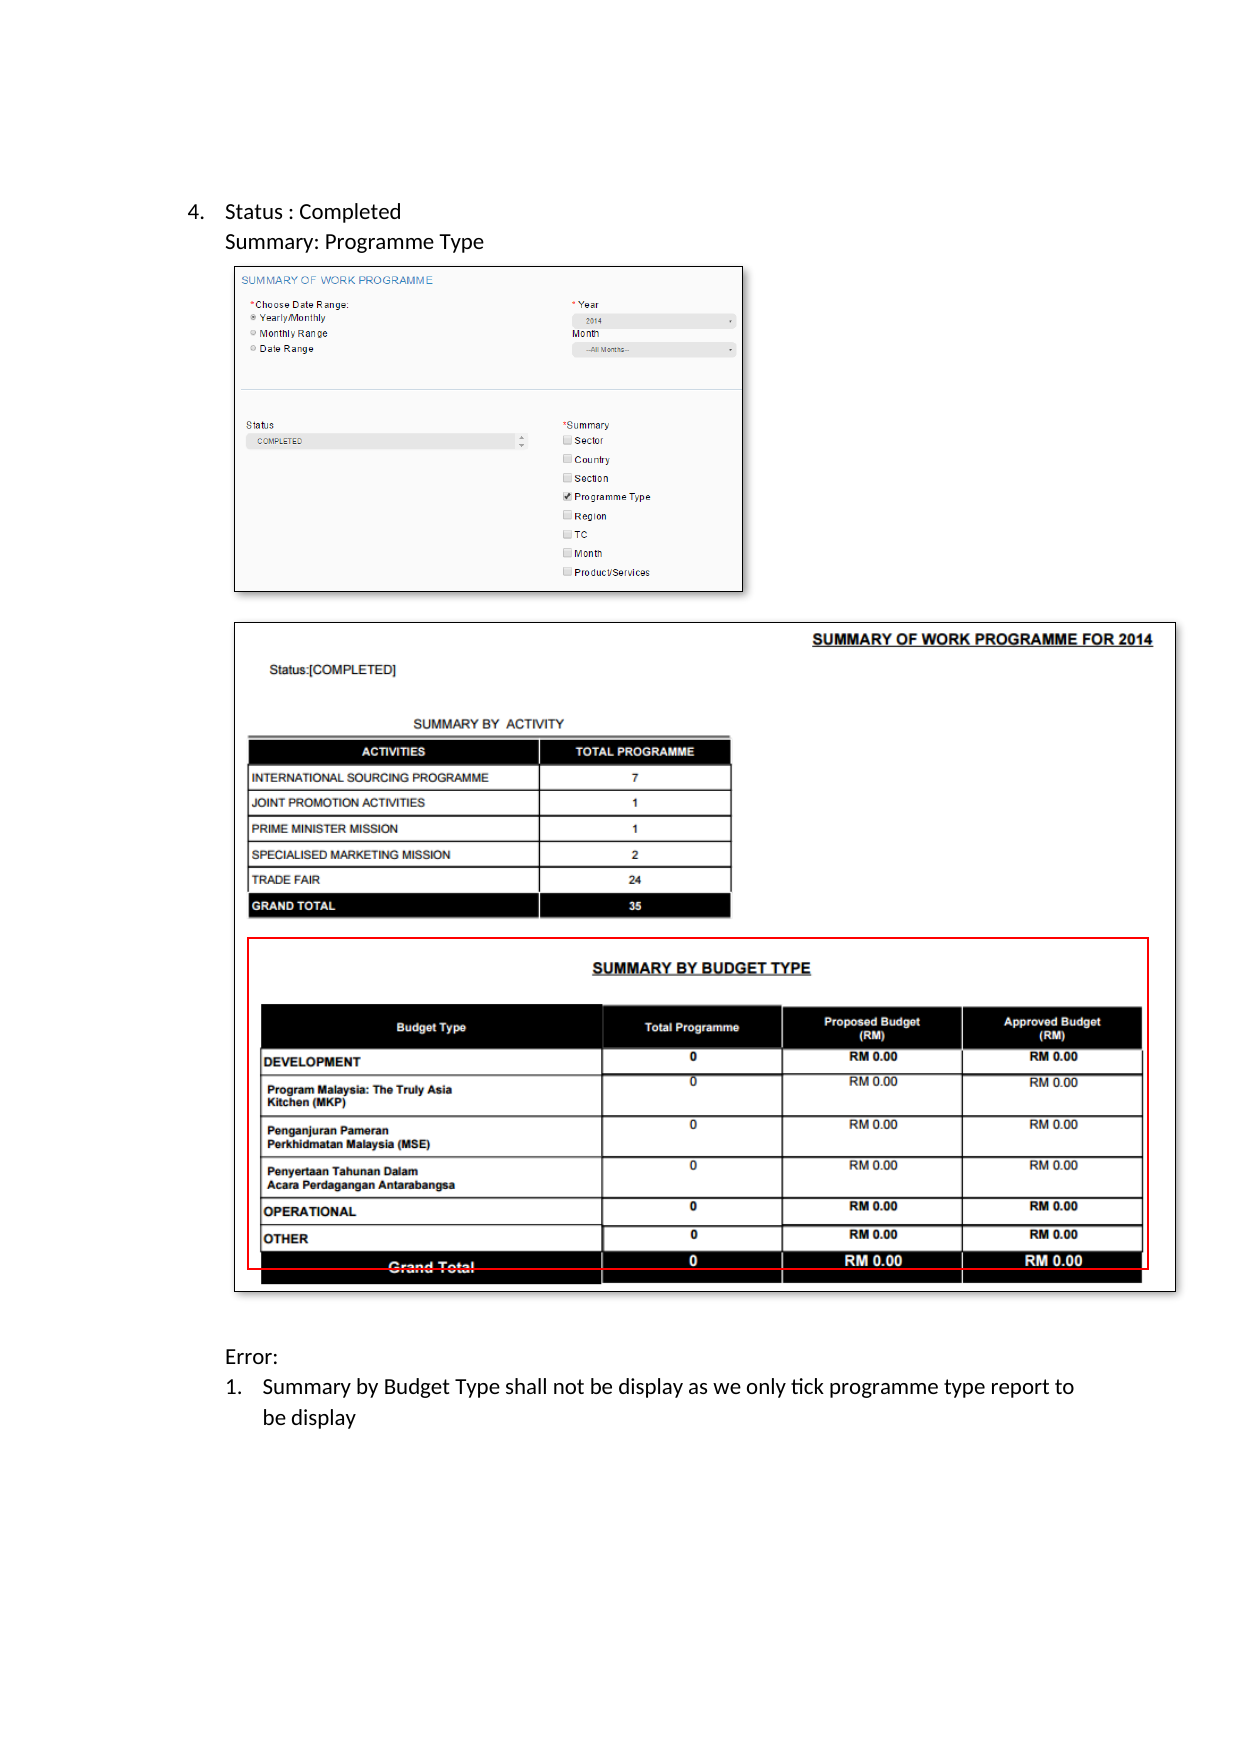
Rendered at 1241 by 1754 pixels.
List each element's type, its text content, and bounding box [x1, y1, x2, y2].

picture [235, 623, 1175, 1291]
list Error: [225, 1342, 1090, 1370]
picture [235, 267, 742, 591]
list Status : Completed [187, 197, 1090, 225]
list Summary by Budget Type shall not be display as we only tick programme type report to be display [225, 1372, 1090, 1431]
list Summary: Programme Type [225, 227, 1090, 255]
